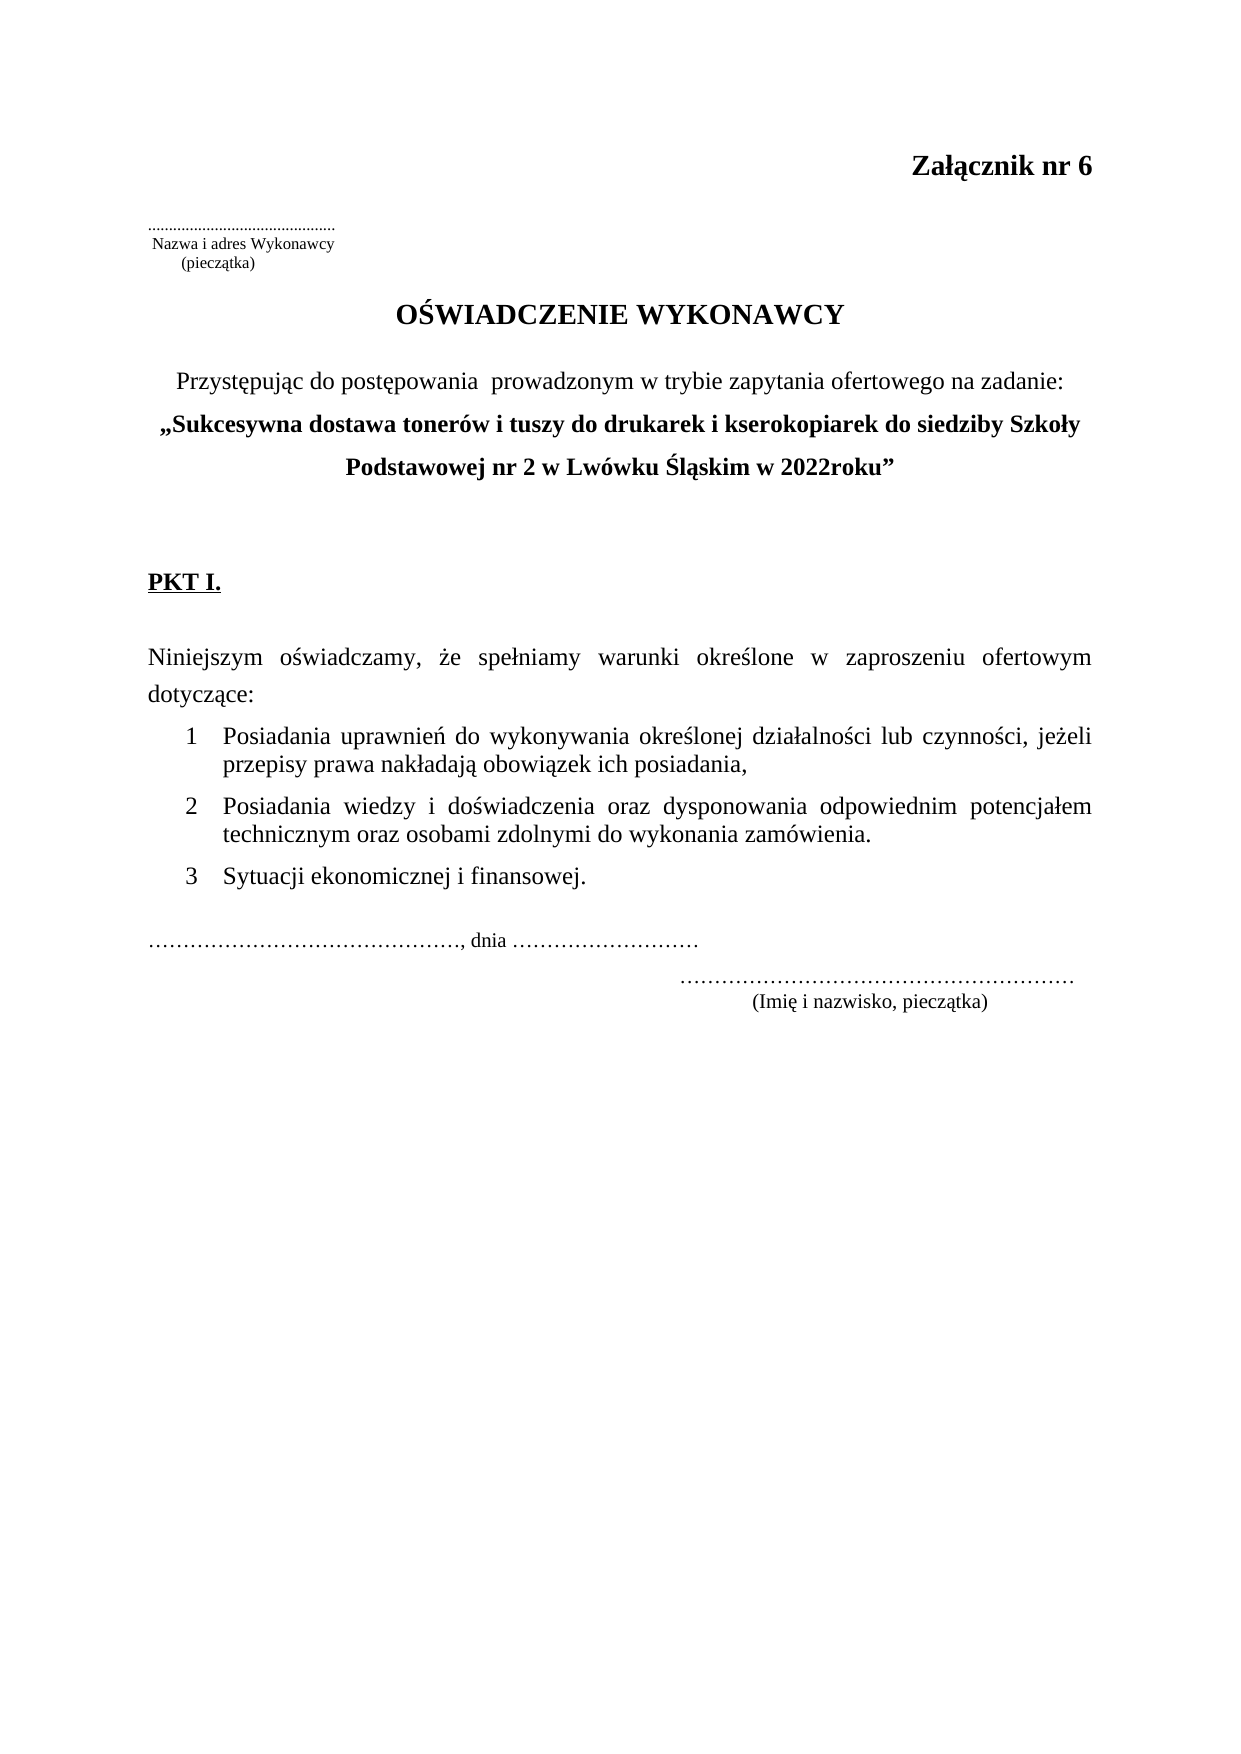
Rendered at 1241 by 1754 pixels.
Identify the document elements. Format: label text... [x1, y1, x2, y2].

text ............................................. [148, 215, 1093, 234]
text ………………………………………………… [679, 964, 1093, 988]
text Załącznik nr 6 [148, 148, 1093, 181]
text PKT I. [148, 567, 1093, 596]
list Posiadania uprawnień do wykonywania określonej działalności lub czynności, jeżeli przepisy prawa nakładają obowiązek ich posiadania, [185, 721, 1093, 778]
text (Imię i nazwisko, pieczątka) [679, 988, 1093, 1013]
text ………………………………………, dnia ……………………… [148, 914, 1093, 952]
text Przystępując do postępowania prowadzonym w trybie zapytania ofertowego na zadanie: „Sukcesywna dostawa tonerów i tuszy do drukarek i kserokopiarek do siedziby Szkoły Podstawowej nr 2 w Lwówku Śląskim w 2022roku” [148, 366, 1093, 481]
text (pieczątka) [148, 253, 1093, 272]
text Nazwa i adres Wykonawcy [148, 234, 1093, 253]
list Sytuacji ekonomicznej i finansowej. [185, 861, 1093, 889]
text Niniejszym oświadczamy, że spełniamy warunki określone w zaproszeniu ofertowym dotyczące: [148, 633, 1093, 708]
text OŚWIADCZENIE WYKONAWCY [148, 297, 1093, 331]
list Posiadania wiedzy i doświadczenia oraz dysponowania odpowiednim potencjałem technicznym oraz osobami zdolnymi do wykonania zamówienia. [185, 791, 1093, 848]
